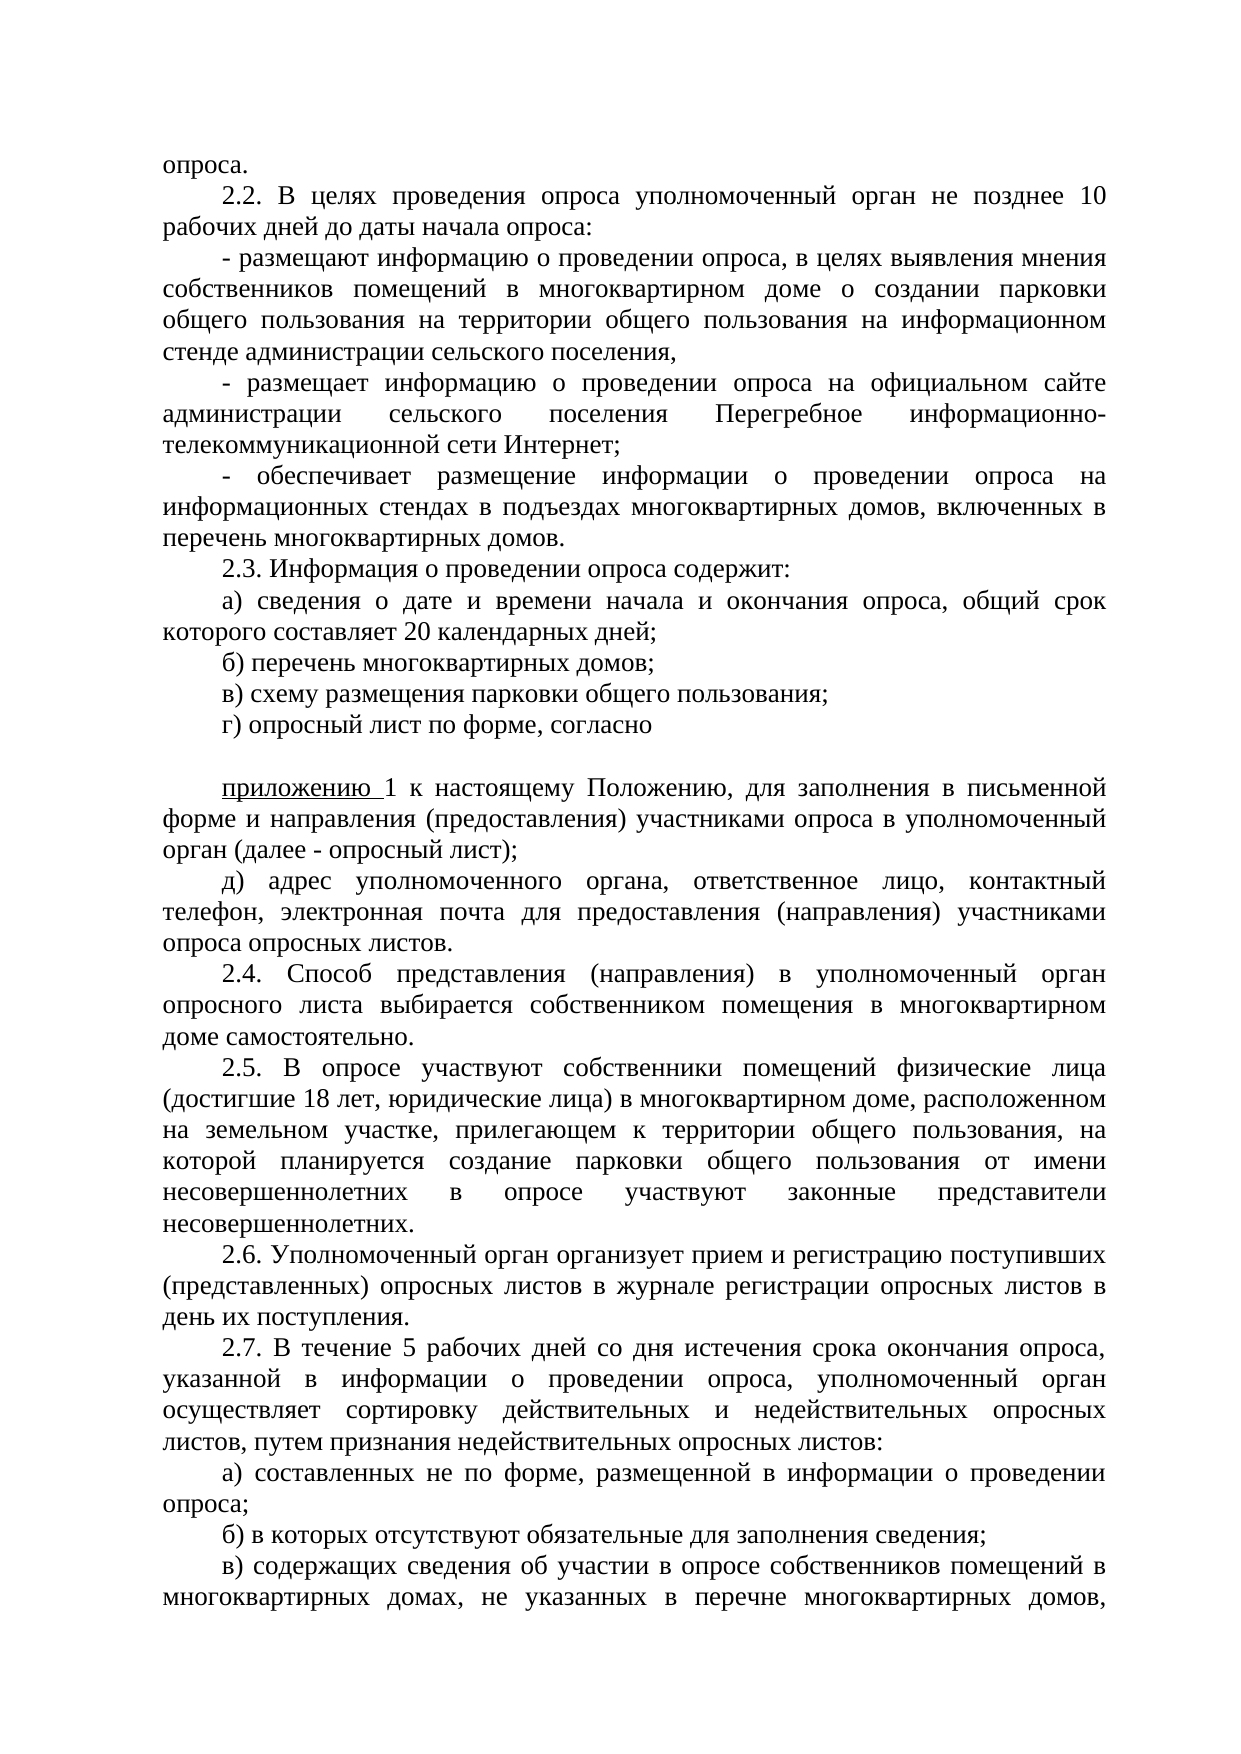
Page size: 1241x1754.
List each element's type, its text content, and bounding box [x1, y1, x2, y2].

text б) в которых отсутствуют обязательные для заполнения сведения; [162, 1518, 1107, 1549]
text - размещает информацию о проведении опроса на официальном сайте администрации сельского поселения Перегребное информационно-телекоммуникационной сети Интернет; [162, 366, 1107, 459]
text - размещают информацию о проведении опроса, в целях выявления мнения собственников помещений в многоквартирном доме о создании парковки общего пользования на территории общего пользования на информационном стенде администрации сельского поселения, [162, 241, 1107, 366]
text - обеспечивает размещение информации о проведении опроса на информационных стендах в подъездах многоквартирных домов, включенных в перечень многоквартирных домов. [162, 459, 1107, 553]
text б) перечень многоквартирных домов; [162, 646, 1107, 677]
text а) сведения о дате и времени начала и окончания опроса, общий срок которого составляет 20 календарных дней; [162, 584, 1107, 646]
text 2.7. В течение 5 рабочих дней со дня истечения срока окончания опроса, указанной в информации о проведении опроса, уполномоченный орган осуществляет сортировку действительных и недействительных опросных листов, путем признания недействительных опросных листов: [162, 1331, 1107, 1456]
text 2.6. Уполномоченный орган организует прием и регистрацию поступивших (представленных) опросных листов в журнале регистрации опросных листов в день их поступления. [162, 1238, 1107, 1331]
text а) составленных не по форме, размещенной в информации о проведении опроса; [162, 1456, 1107, 1518]
text д) адрес уполномоченного органа, ответственное лицо, контактный телефон, электронная почта для предоставления (направления) участниками опроса опросных листов. [162, 864, 1107, 957]
text 2.5. В опросе участвуют собственники помещений физические лица (достигшие 18 лет, юридические лица) в многоквартирном доме, расположенном на земельном участке, прилегающем к территории общего пользования, на которой планируется создание парковки общего пользования от имени несовершеннолетних в опросе участвуют законные представители несовершеннолетних. [162, 1051, 1107, 1238]
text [162, 1549, 1107, 1612]
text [162, 148, 1107, 179]
text г) опросный лист по форме, согласно [162, 708, 1107, 739]
text в) схему размещения парковки общего пользования; [162, 677, 1107, 708]
text 2.3. Информация о проведении опроса содержит: [162, 553, 1107, 584]
text 2.4. Способ представления (направления) в уполномоченный орган опросного листа выбирается собственником помещения в многоквартирном доме самостоятельно. [162, 957, 1107, 1051]
text 2.2. В целях проведения опроса уполномоченный орган не позднее 10 рабочих дней до даты начала опроса: [162, 179, 1107, 241]
text приложению 1 к настоящему Положению, для заполнения в письменной форме и направления (предоставления) участниками опроса в уполномоченный орган (далее - опросный лист); [162, 771, 1107, 864]
